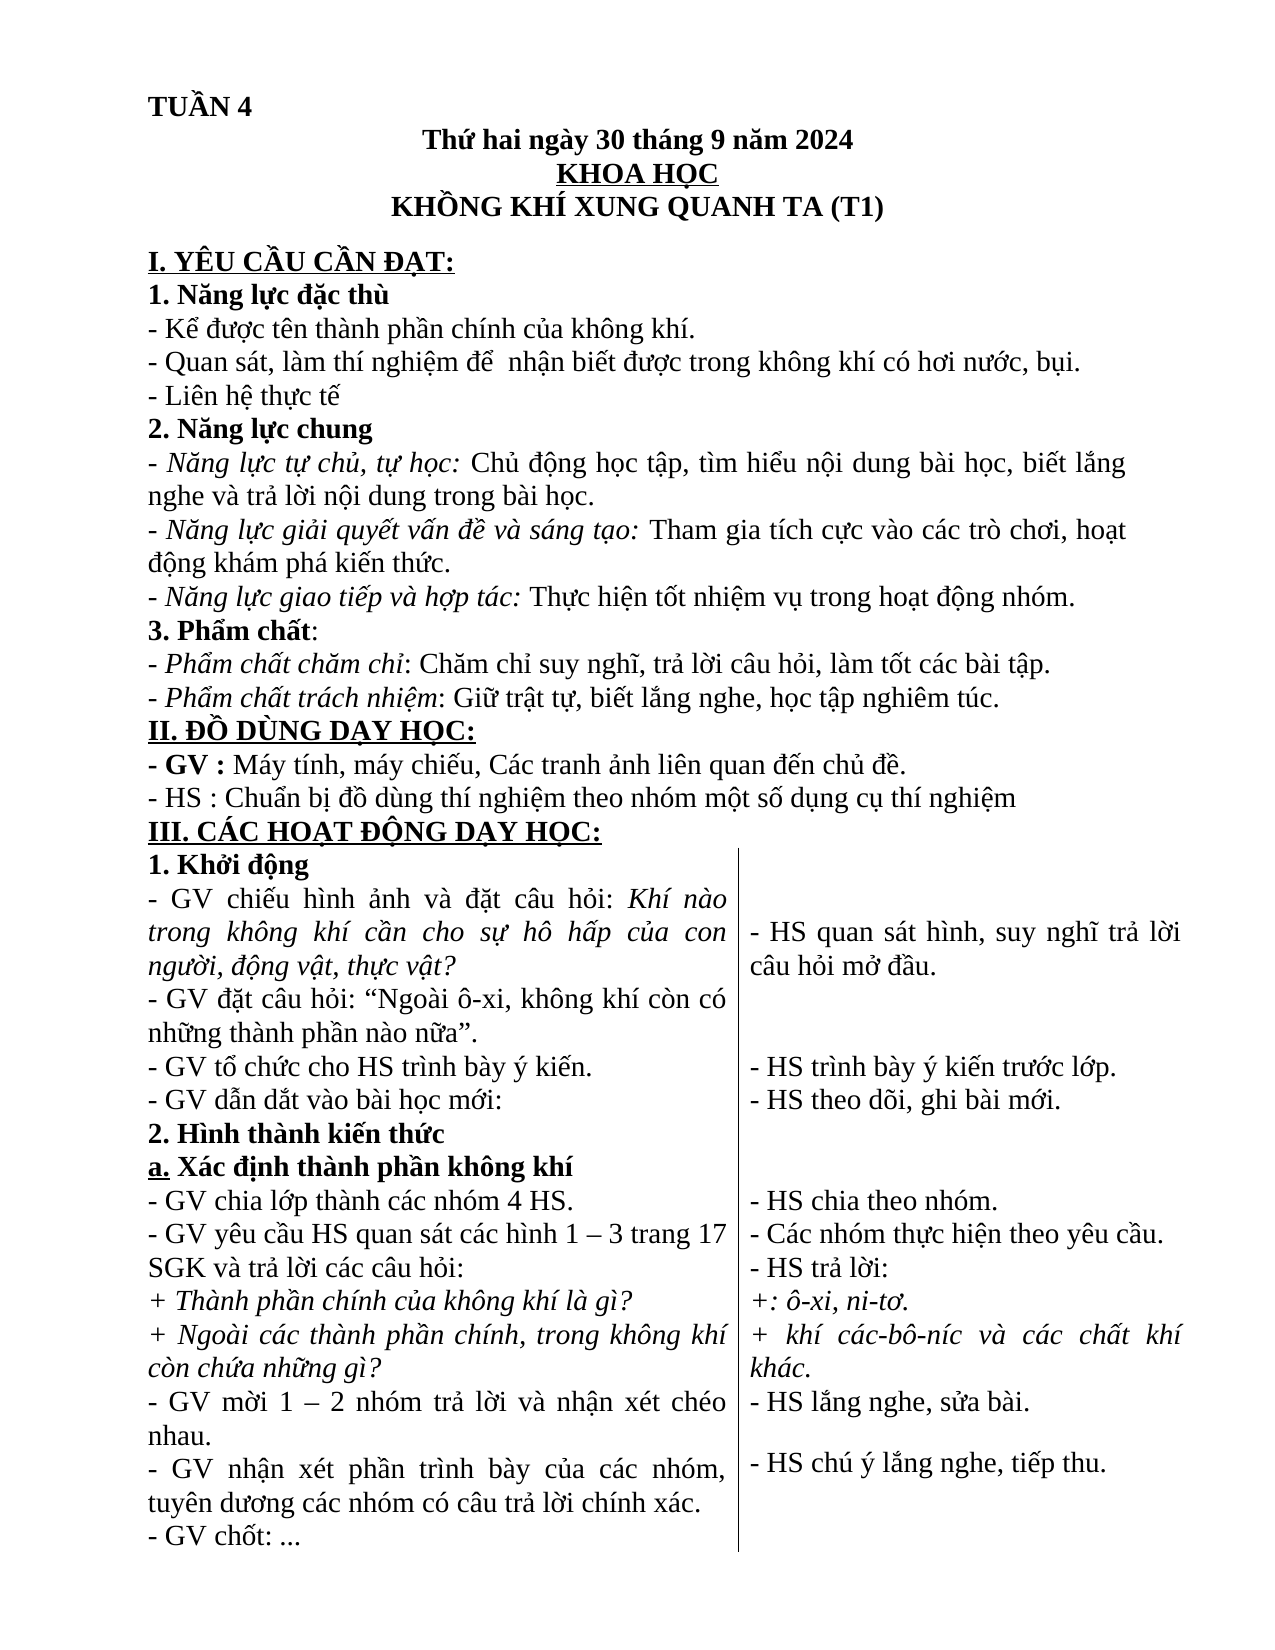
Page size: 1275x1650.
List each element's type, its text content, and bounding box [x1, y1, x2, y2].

text 3. Phẩm chất: [148, 613, 1127, 646]
text TUẦN 4 [148, 89, 1127, 122]
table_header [739, 848, 1193, 1552]
text - Phẩm chất chăm chỉ: Chăm chỉ suy nghĩ, trả lời câu hỏi, làm tốt các bài tập. [148, 646, 1127, 680]
text - Kể được tên thành phần chính của không khí. [148, 311, 1127, 344]
text 1. Năng lực đặc thù [148, 277, 1127, 311]
text - HS : Chuẩn bị đồ dùng thí nghiệm theo nhóm một số dụng cụ thí nghiệm [148, 780, 1127, 814]
text - Phẩm chất trách nhiệm: Giữ trật tự, biết lắng nghe, học tập nghiêm túc. [148, 680, 1127, 713]
text - GV : Máy tính, máy chiếu, Các tranh ảnh liên quan đến chủ đề. [148, 747, 1127, 780]
text KHOA HỌC [148, 156, 1127, 189]
text - Năng lực giao tiếp và hợp tác: Thực hiện tốt nhiệm vụ trong hoạt động nhóm. [148, 579, 1127, 613]
text - Năng lực tự chủ, tự học: Chủ động học tập, tìm hiểu nội dung bài học, biết lắng nghe và trả lời nội dung trong bài học. [148, 445, 1127, 512]
text Thứ hai ngày 30 tháng 9 năm 2024 [148, 122, 1127, 156]
text II. ĐỒ DÙNG DẠY HỌC: [148, 713, 1127, 747]
text KHỒNG KHÍ XUNG QUANH TA (T1) [148, 189, 1127, 223]
text - Năng lực giải quyết vấn đề và sáng tạo: Tham gia tích cực vào các trò chơi, hoạt động khám phá kiến thức. [148, 512, 1127, 579]
text III. CÁC HOẠT ĐỘNG DẠY HỌC: [148, 814, 1127, 847]
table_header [136, 848, 738, 1552]
text - Liên hệ thực tế [148, 378, 1127, 411]
text - Quan sát, làm thí nghiệm để nhận biết được trong không khí có hơi nước, bụi. [148, 344, 1127, 378]
text 2. Năng lực chung [148, 411, 1127, 445]
text I. YÊU CẦU CẦN ĐẠT: [148, 244, 1127, 277]
